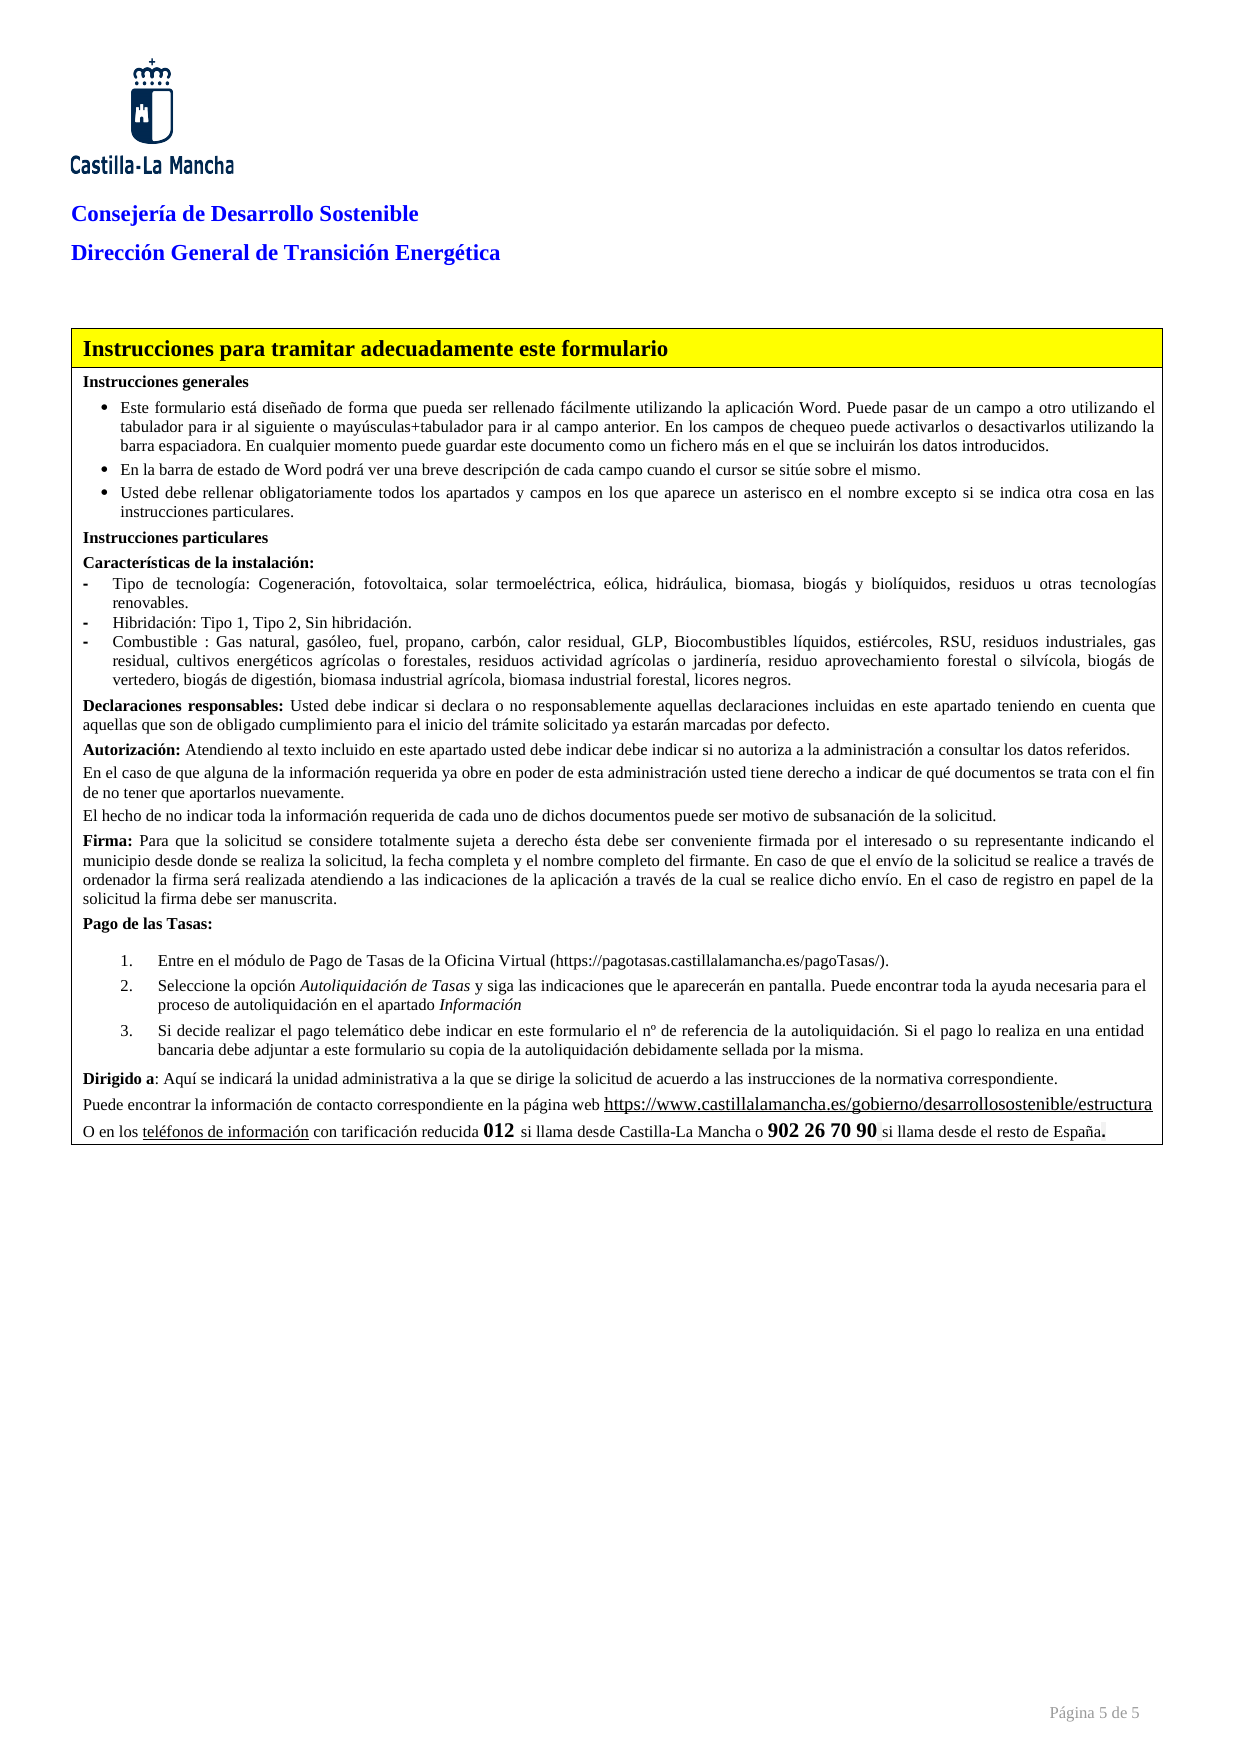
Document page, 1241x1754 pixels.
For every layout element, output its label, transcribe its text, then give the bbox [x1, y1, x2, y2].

table_cell Este formulario está diseñado de forma que pueda ser rellenado fácilmente utilizando la aplicación Word. Puede pasar de un campo a otro utilizando el tabulador para ir al siguiente o mayúsculas+tabulador para ir al campo anterior. En los campos de chequeo puede activarlos o desactivarlos utilizando la barra espaciadora. En cualquier momento puede guardar este documento como un fichero más en el que se incluirán los datos introducidos. En la barra de estado de Word podrá ver una breve descripción de cada campo cuando el cursor se sitúe sobre el mismo. Usted debe rellenar obligatoriamente todos los apartados y campos en los que aparece un asterisco en el nombre excepto si se indica otra cosa en las instrucciones particulares. [72, 394, 1162, 523]
table_cell Entre en el módulo de Pago de Tasas de la Oficina Virtual (https://pagotasas.castillalamancha.es/pagoTasas/). Seleccione la opción Autoliquidación de Tasas y siga las indicaciones que le aparecerán en pantalla. Puede encontrar toda la ayuda necesaria para el proceso de autoliquidación en el apartado Información Si decide realizar el pago telemático debe indicar en este formulario el nº de referencia de la autoliquidación. Si el pago lo realiza en una entidad bancaria debe adjuntar a este formulario su copia de la autoliquidación debidamente sellada por la misma. [72, 944, 1162, 1065]
table_cell Características de la instalación: Tipo de tecnología: Cogeneración, fotovoltaica, solar termoeléctrica, eólica, hidráulica, biomasa, biogás y biolíquidos, residuos u otras tecnologías renovables. Hibridación: Tipo 1, Tipo 2, Sin hibridación. Combustible : Gas natural, gasóleo, fuel, propano, carbón, calor residual, GLP, Biocombustibles líquidos, estiércoles, RSU, residuos industriales, gas residual, cultivos energéticos agrícolas o forestales, residuos actividad agrícolas o jardinería, residuo aprovechamiento forestal o silvícola, biogás de vertedero, biogás de digestión, biomasa industrial agrícola, biomasa industrial forestal, licores negros. [72, 549, 1162, 691]
table_cell Dirigido a: Aquí se indicará la unidad administrativa a la que se dirige la solicitud de acuerdo a las instrucciones de la normativa correspondiente. Puede encontrar la información de contacto correspondiente en la página web https://www.castillalamancha.es/gobierno/desarrollosostenible/estructura O en los teléfonos de información con tarificación reducida 012 si llama desde Castilla-La Mancha o 902 26 70 90 si llama desde el resto de España. [72, 1065, 1162, 1144]
table_cell Firma: Para que la solicitud se considere totalmente sujeta a derecho ésta debe ser conveniente firmada por el interesado o su representante indicando el municipio desde donde se realiza la solicitud, la fecha completa y el nombre completo del firmante. En caso de que el envío de la solicitud se realice a través de ordenador la firma será realizada atendiendo a las indicaciones de la aplicación a través de la cual se realice dicho envío. En el caso de registro en papel de la solicitud la firma debe ser manuscrita. [72, 827, 1162, 910]
table_header Instrucciones para tramitar adecuadamente este formulario [72, 329, 1162, 367]
table_cell Autorización: Atendiendo al texto incluido en este apartado usted debe indicar debe indicar si no autoriza a la administración a consultar los datos referidos. En el caso de que alguna de la información requerida ya obre en poder de esta administración usted tiene derecho a indicar de qué documentos se trata con el fin de no tener que aportarlos nuevamente. El hecho de no indicar toda la información requerida de cada uno de dichos documentos puede ser motivo de subsanación de la solicitud. [72, 736, 1162, 827]
picture [70, 58, 234, 174]
table_cell Declaraciones responsables: Usted debe indicar si declara o no responsablemente aquellas declaraciones incluidas en este apartado teniendo en cuenta que aquellas que son de obligado cumplimiento para el inicio del trámite solicitado ya estarán marcadas por defecto. [72, 691, 1162, 736]
table_cell Instrucciones particulares [72, 523, 1162, 549]
table_cell Pago de las Tasas: [72, 910, 1162, 944]
table_cell Instrucciones generales [72, 368, 1162, 393]
